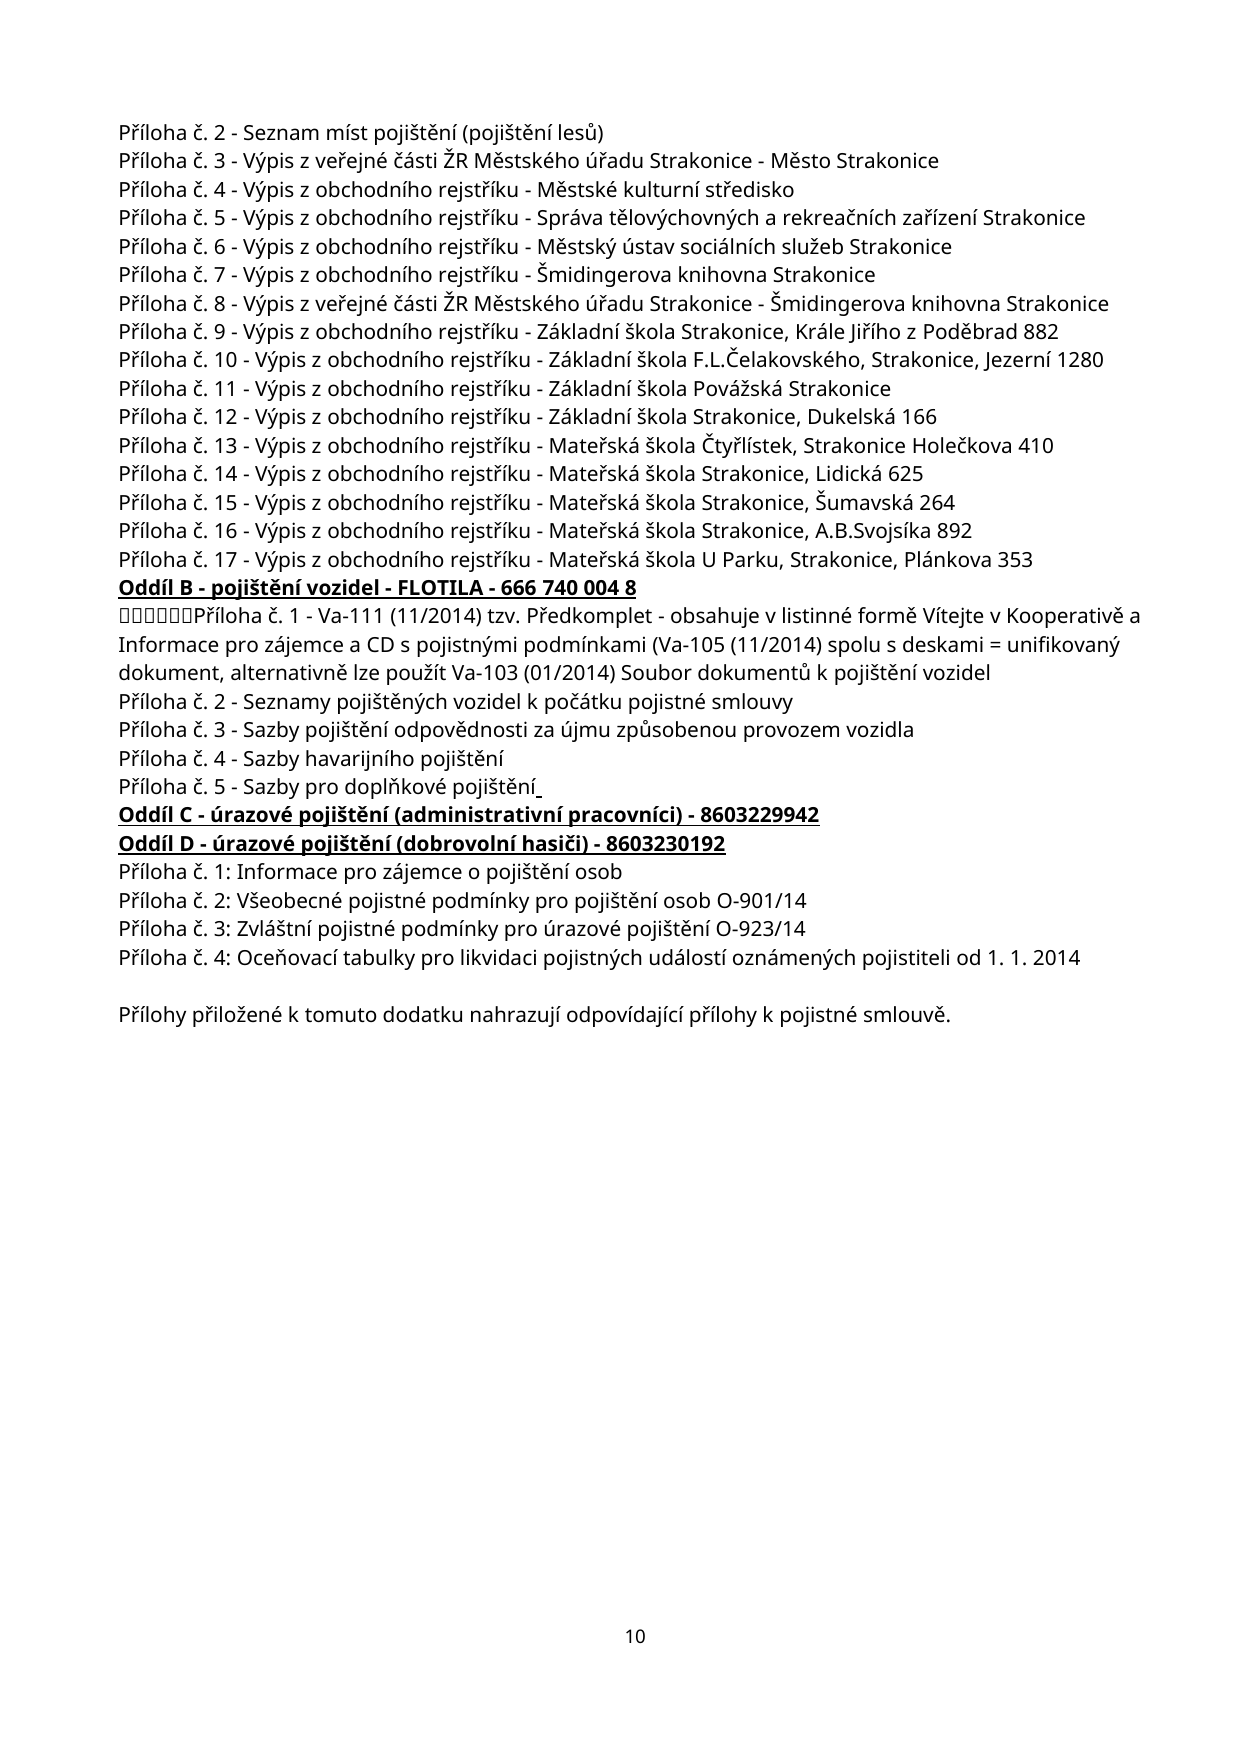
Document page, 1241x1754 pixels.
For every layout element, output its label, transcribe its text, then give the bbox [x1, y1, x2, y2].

text Příloha č. 17 - Výpis z obchodního rejstříku - Mateřská škola U Parku, Strakonice, Plánkova 353 [118, 545, 1152, 573]
text Příloha č. 5 - Výpis z obchodního rejstříku - Správa tělovýchovných a rekreačních zařízení Strakonice [118, 203, 1152, 232]
text Příloha č. 4 - Sazby havarijního pojištění [118, 744, 1152, 772]
text Příloha č. 1: Informace pro zájemce o pojištění osob [118, 857, 1152, 886]
text Příloha č. 13 - Výpis z obchodního rejstříku - Mateřská škola Čtyřlístek, Strakonice Holečkova 410 [118, 431, 1152, 459]
text Oddíl D - úrazové pojištění (dobrovolní hasiči) - 8603230192 [118, 829, 1152, 857]
text Příloha č. 4 - Výpis z obchodního rejstříku - Městské kulturní středisko [118, 175, 1152, 203]
text Příloha č. 5 - Sazby pro doplňkové pojištění [118, 772, 1152, 801]
text Oddíl B - pojištění vozidel - FLOTILA - 666 740 004 8 [118, 573, 1152, 602]
text Příloha č. 1 - Va-111 (11/2014) tzv. Předkomplet - obsahuje v listinné formě Vítejte v Kooperativě a Informace pro zájemce a CD s pojistnými podmínkami (Va-105 (11/2014) spolu s deskami = unifikovaný dokument, alternativně lze použít Va-103 (01/2014) Soubor dokumentů k pojištění vozidel [118, 602, 1152, 687]
text Příloha č. 2 - Seznam míst pojištění (pojištění lesů) [118, 118, 1152, 147]
text Příloha č. 4: Oceňovací tabulky pro likvidaci pojistných událostí oznámených pojistiteli od 1. 1. 2014 [118, 943, 1152, 971]
text Příloha č. 12 - Výpis z obchodního rejstříku - Základní škola Strakonice, Dukelská 166 [118, 402, 1152, 431]
text Příloha č. 3 - Sazby pojištění odpovědnosti za újmu způsobenou provozem vozidla [118, 715, 1152, 744]
text Příloha č. 14 - Výpis z obchodního rejstříku - Mateřská škola Strakonice, Lidická 625 [118, 459, 1152, 488]
text Příloha č. 2: Všeobecné pojistné podmínky pro pojištění osob O-901/14 [118, 886, 1152, 914]
text Příloha č. 15 - Výpis z obchodního rejstříku - Mateřská škola Strakonice, Šumavská 264 [118, 488, 1152, 516]
text Oddíl C - úrazové pojištění (administrativní pracovníci) - 8603229942 [118, 801, 1152, 829]
text Příloha č. 8 - Výpis z veřejné části ŽR Městského úřadu Strakonice - Šmidingerova knihovna Strakonice [118, 289, 1152, 317]
text Příloha č. 7 - Výpis z obchodního rejstříku - Šmidingerova knihovna Strakonice [118, 260, 1152, 289]
text Příloha č. 11 - Výpis z obchodního rejstříku - Základní škola Povážská Strakonice [118, 374, 1152, 402]
text Přílohy přiložené k tomuto dodatku nahrazují odpovídající přílohy k pojistné smlouvě. [118, 1000, 1152, 1028]
text Příloha č. 9 - Výpis z obchodního rejstříku - Základní škola Strakonice, Krále Jiřího z Poděbrad 882 [118, 317, 1152, 346]
text Příloha č. 6 - Výpis z obchodního rejstříku - Městský ústav sociálních služeb Strakonice [118, 232, 1152, 260]
text Příloha č. 16 - Výpis z obchodního rejstříku - Mateřská škola Strakonice, A.B.Svojsíka 892 [118, 516, 1152, 545]
text Příloha č. 2 - Seznamy pojištěných vozidel k počátku pojistné smlouvy [118, 687, 1152, 715]
text Příloha č. 3: Zvláštní pojistné podmínky pro úrazové pojištění O-923/14 [118, 914, 1152, 943]
text Příloha č. 10 - Výpis z obchodního rejstříku - Základní škola F.L.Čelakovského, Strakonice, Jezerní 1280 [118, 346, 1152, 374]
text Příloha č. 3 - Výpis z veřejné části ŽR Městského úřadu Strakonice - Město Strakonice [118, 147, 1152, 175]
